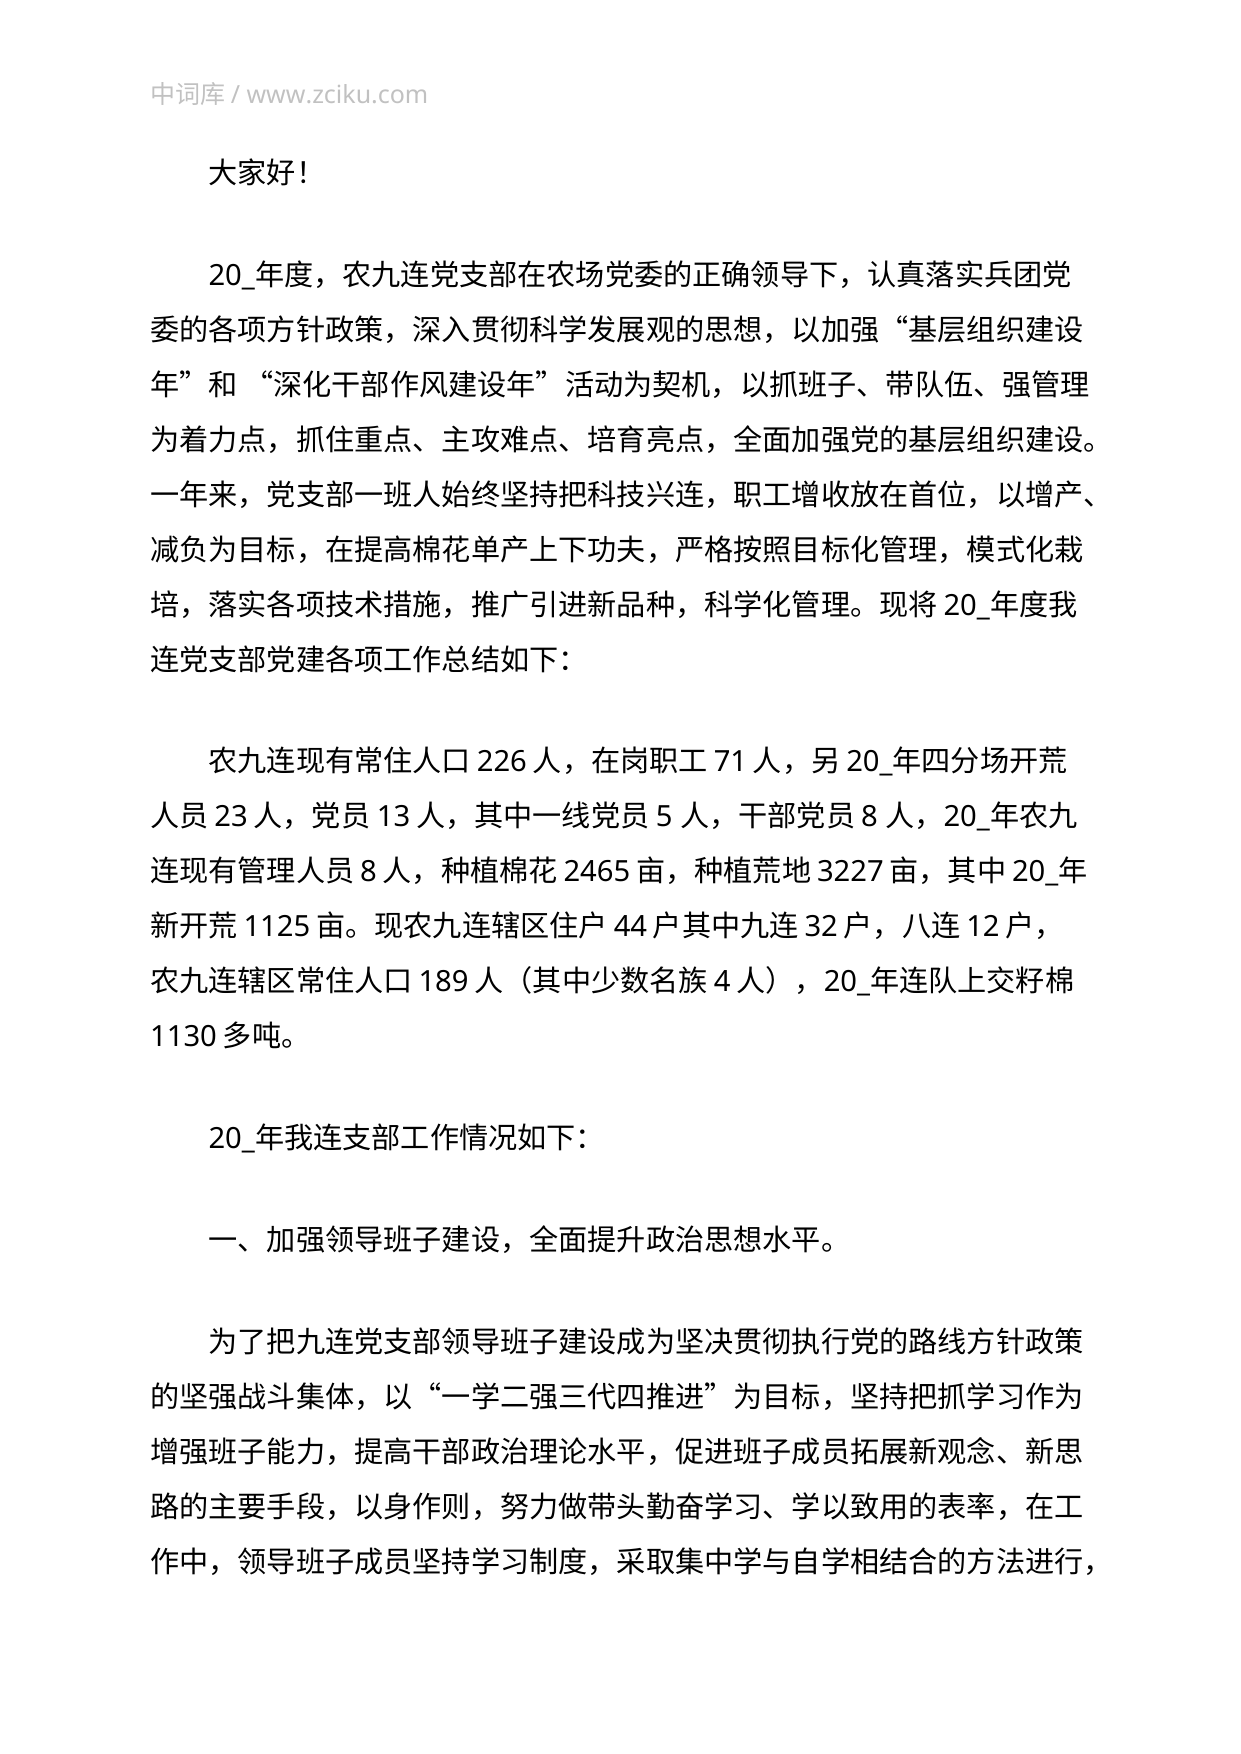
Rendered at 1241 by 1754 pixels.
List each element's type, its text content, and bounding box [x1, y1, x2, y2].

text 一、加强领导班子建设，全面提升政治思想水平。 [150, 1217, 1090, 1259]
text 20_年度，农九连党支部在农场党委的正确领导下，认真落实兵团党委的各项方针政策，深入贯彻科学发展观的思想，以加强“基层组织建设年”和 “深化干部作风建设年”活动为契机，以抓班子、带队伍、强管理为着力点，抓住重点、主攻难点、培育亮点，全面加强党的基层组织建设。一年来，党支部一班人始终坚持把科技兴连，职工增收放在首位，以增产、减负为目标，在提高棉花单产上下功夫，严格按照目标化管理，模式化栽培，落实各项技术措施，推广引进新品种，科学化管理。现将20_年度我连党支部党建各项工作总结如下： [150, 252, 1090, 678]
text 20_年我连支部工作情况如下： [150, 1115, 1090, 1157]
text 大家好！ [150, 150, 1090, 192]
text 农九连现有常住人口226人，在岗职工71人，另20_年四分场开荒人员23人，党员 13人，其中一线党员 5 人，干部党员8 人，20_年农九连现有管理人员8人，种植棉花2465亩，种植荒地3227亩，其中20_年新开荒1125亩。现农九连辖区住户44户其中九连32户，八连12户，农九连辖区常住人口189人（其中少数名族4人），20_年连队上交籽棉1130多吨。 [150, 738, 1090, 1055]
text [150, 1319, 1090, 1581]
